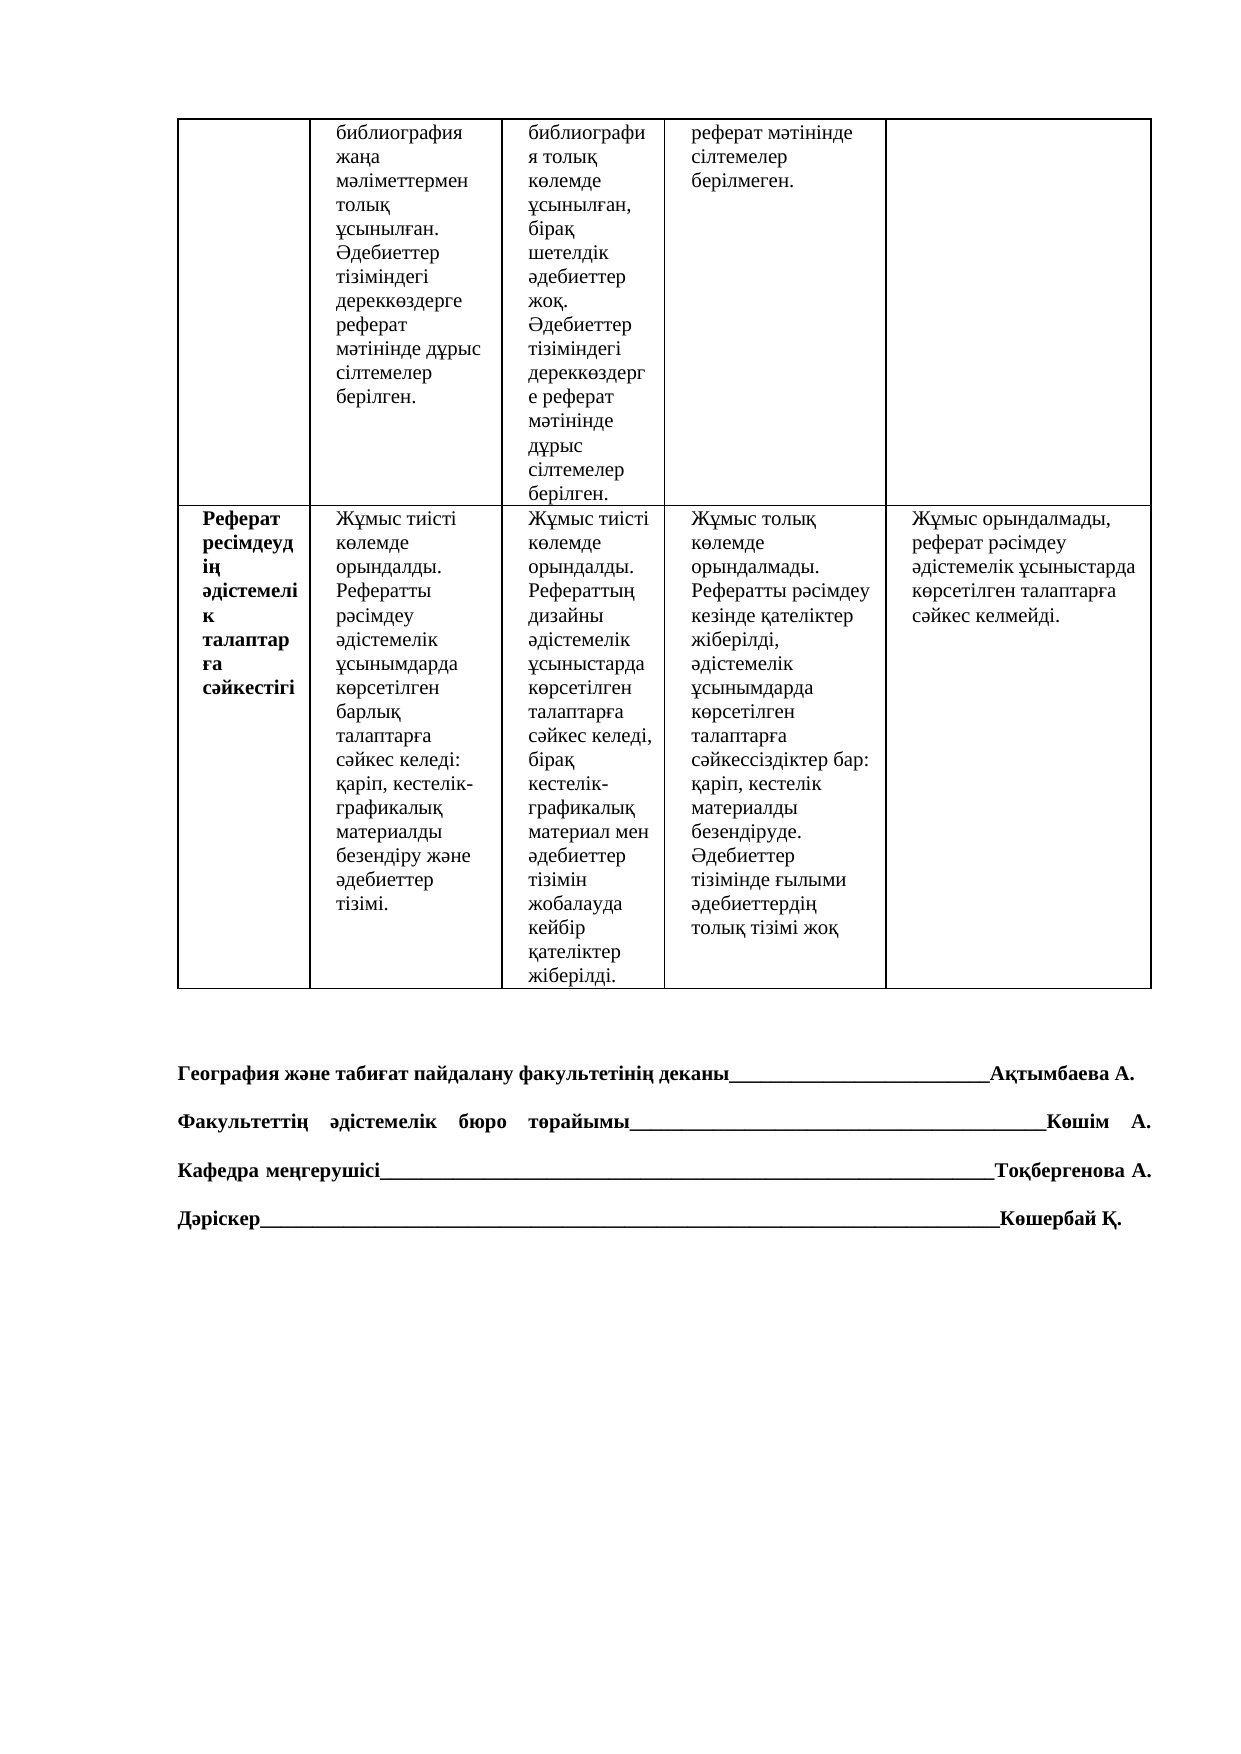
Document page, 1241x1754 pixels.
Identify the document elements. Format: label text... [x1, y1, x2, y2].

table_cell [887, 120, 1150, 505]
text Кафедра меңгерушісі___________________________________________________________Тоқбергенова А. [177, 1157, 1152, 1206]
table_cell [665, 120, 885, 505]
table_cell Жұмыс орындалмады, реферат рәсімдеу әдістемелік ұсыныстарда көрсетілген талаптарға сәйкес келмейді. [887, 506, 1150, 987]
table_cell Реферат ресімдеудің әдістемелік талаптарға сәйкестігі [179, 506, 309, 987]
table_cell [179, 120, 309, 505]
table_cell Жұмыс тиісті көлемде орындалды. Рефератты рәсімдеу әдістемелік ұсынымдарда көрсетілген барлық талаптарға сәйкес келеді: қаріп, кестелік-графикалық материалды безендіру және әдебиеттер тізімі. [311, 506, 501, 987]
table_cell Жұмыс толық көлемде орындалмады. Рефератты рәсімдеу кезінде қателіктер жіберілді, әдістемелік ұсынымдарда көрсетілген талаптарға сәйкессіздіктер бар: қаріп, кестелік материалды безендіруде. Әдебиеттер тізімінде ғылыми әдебиеттердің толық тізімі жоқ [665, 506, 885, 987]
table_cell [311, 120, 501, 505]
text Дәріскер_______________________________________________________________________Көшербай Қ. [177, 1206, 1152, 1230]
text Факультеттің әдістемелік бюро төрайымы________________________________________Көшім А. [177, 1109, 1152, 1157]
text География және табиғат пайдалану факультетінің деканы_________________________Ақтымбаева А. [177, 1061, 1152, 1085]
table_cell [503, 120, 664, 505]
table_cell Жұмыс тиісті көлемде орындалды. Рефераттың дизайны әдістемелік ұсыныстарда көрсетілген талаптарға сәйкес келеді, бірақ кестелік-графикалық материал мен әдебиеттер тізімін жобалауда кейбір қателіктер жіберілді. [503, 506, 664, 987]
